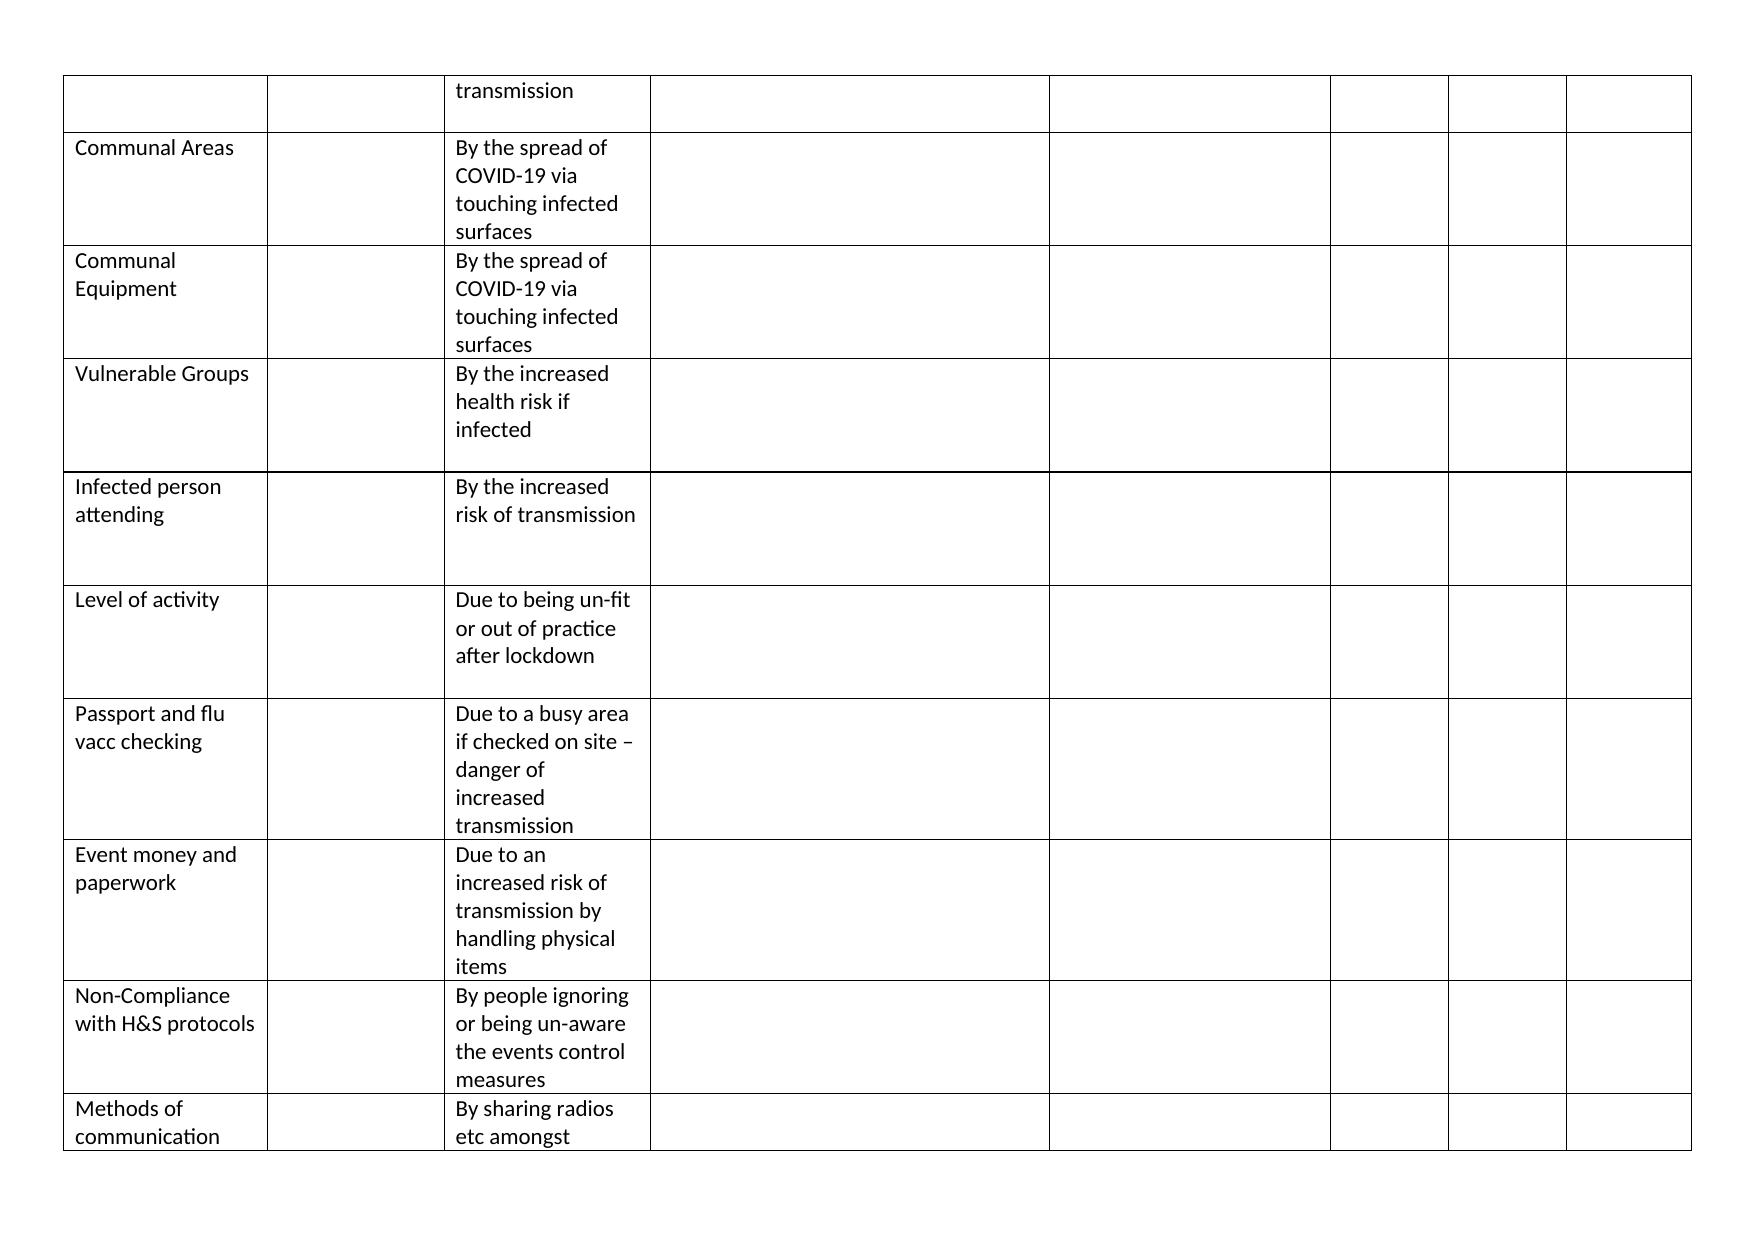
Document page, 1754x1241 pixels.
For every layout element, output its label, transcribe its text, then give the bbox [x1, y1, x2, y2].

table_cell [1449, 840, 1566, 980]
table_cell [1567, 359, 1691, 471]
table_cell By people ignoring or being un-aware the events control measures [445, 981, 650, 1093]
table_cell [1050, 473, 1330, 584]
table_cell Due to a busy area if checked on site – danger of increased transmission [445, 699, 650, 839]
table_cell [1331, 1094, 1448, 1150]
table_cell [1567, 981, 1691, 1093]
table_cell [1449, 359, 1566, 471]
table_cell [1567, 1094, 1691, 1150]
table_cell [1331, 699, 1448, 839]
table_cell [1567, 840, 1691, 980]
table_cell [445, 1094, 650, 1150]
table_cell [651, 981, 1049, 1093]
table_cell By the spread of COVID-19 via touching infected surfaces [445, 133, 650, 245]
table_cell [268, 473, 444, 584]
table_cell [1449, 246, 1566, 358]
table_cell [651, 473, 1049, 584]
table_cell [1050, 1094, 1330, 1150]
table_cell [1331, 133, 1448, 245]
table_cell [1449, 133, 1566, 245]
table_cell [1050, 840, 1330, 980]
table_cell By the increased risk of transmission [445, 473, 650, 584]
table_cell Non-Compliance with H&S protocols [64, 981, 267, 1093]
table_header [1331, 76, 1448, 132]
table_cell [651, 133, 1049, 245]
table_cell [1567, 699, 1691, 839]
table_cell [1331, 246, 1448, 358]
table_cell [1331, 359, 1448, 471]
table_cell [268, 981, 444, 1093]
table_cell [1331, 840, 1448, 980]
table_cell [1567, 246, 1691, 358]
table_cell [1567, 133, 1691, 245]
table_cell [1449, 473, 1566, 584]
table_cell [268, 133, 444, 245]
table_cell Due to being un-fit or out of practice after lockdown [445, 586, 650, 698]
table_header [1567, 76, 1691, 132]
table_header [1050, 76, 1330, 132]
table_cell [268, 246, 444, 358]
table_cell Due to an increased risk of transmission by handling physical items [445, 840, 650, 980]
table_cell [1050, 586, 1330, 698]
table_cell [1449, 1094, 1566, 1150]
table_cell Passport and flu vacc checking [64, 699, 267, 839]
table_cell Event money and paperwork [64, 840, 267, 980]
table_cell Communal Areas [64, 133, 267, 245]
table_header [268, 76, 444, 132]
table_cell [1331, 981, 1448, 1093]
table_cell [1449, 699, 1566, 839]
table_cell [1331, 586, 1448, 698]
table_cell Vulnerable Groups [64, 359, 267, 471]
table_cell [1449, 981, 1566, 1093]
table_cell [1050, 981, 1330, 1093]
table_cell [64, 1094, 267, 1150]
table_cell Level of activity [64, 586, 267, 698]
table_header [64, 76, 267, 132]
table_cell [268, 1094, 444, 1150]
table_cell [651, 246, 1049, 358]
table_cell [1567, 473, 1691, 584]
table_cell [651, 1094, 1049, 1150]
table_cell [1331, 473, 1448, 584]
table_cell Infected person attending [64, 473, 267, 584]
table_cell [268, 840, 444, 980]
table_cell Communal Equipment [64, 246, 267, 358]
table_cell [651, 840, 1049, 980]
table_cell By the increased health risk if infected [445, 359, 650, 471]
table_cell [651, 359, 1049, 471]
table_cell [1567, 586, 1691, 698]
table_header [1449, 76, 1566, 132]
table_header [445, 76, 650, 132]
table_cell [1050, 359, 1330, 471]
table_cell By the spread of COVID-19 via touching infected surfaces [445, 246, 650, 358]
table_cell [1050, 699, 1330, 839]
table_cell [268, 359, 444, 471]
table_cell [1050, 246, 1330, 358]
table_cell [651, 699, 1049, 839]
table_cell [268, 699, 444, 839]
table_cell [1050, 133, 1330, 245]
table_cell [268, 586, 444, 698]
table_cell [651, 586, 1049, 698]
table_header [651, 76, 1049, 132]
table_cell [1449, 586, 1566, 698]
